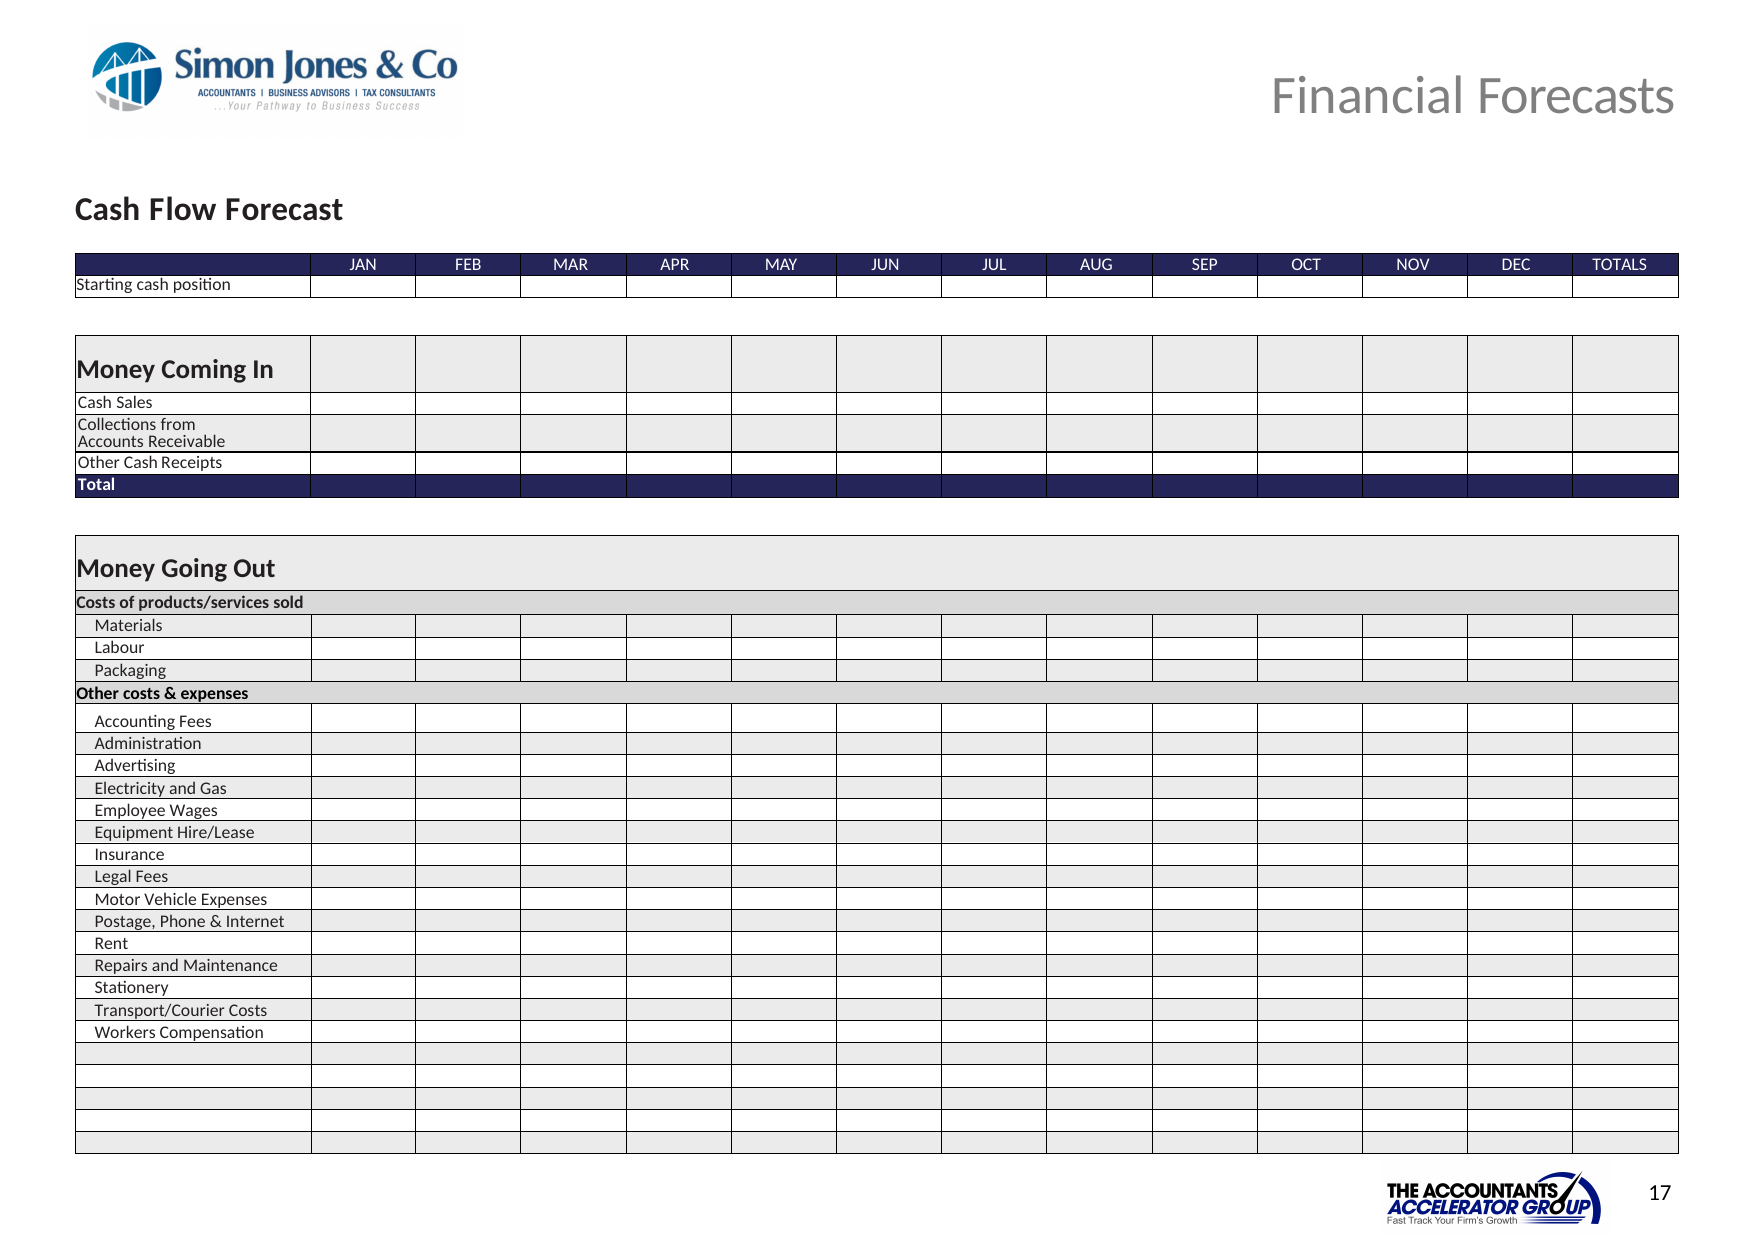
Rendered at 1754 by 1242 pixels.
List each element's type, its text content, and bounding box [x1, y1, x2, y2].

table_cell [942, 999, 1046, 1020]
table_cell [1573, 1088, 1678, 1109]
table_cell [416, 660, 520, 681]
table_cell [416, 799, 520, 820]
table_cell [1573, 866, 1678, 887]
table_cell [521, 1088, 626, 1109]
table_header JUL [942, 254, 1046, 275]
table_cell [1258, 1110, 1362, 1131]
table_cell [732, 777, 836, 798]
table_cell [1258, 393, 1362, 414]
table_cell [1363, 1065, 1467, 1087]
table_cell [1047, 1043, 1152, 1064]
table_cell [942, 1110, 1046, 1131]
table_cell [942, 638, 1046, 659]
table_cell [732, 638, 836, 659]
table_cell [942, 660, 1046, 681]
table_cell Employee Wages [76, 799, 311, 820]
table_cell [1363, 955, 1467, 976]
table_cell [1258, 1132, 1362, 1153]
table_header Money Going Out [76, 536, 1678, 590]
table_cell [1363, 615, 1467, 637]
table_cell [942, 704, 1046, 732]
table_header JAN [311, 254, 415, 275]
table_cell [1258, 955, 1362, 976]
table_cell [1153, 888, 1257, 909]
table_cell [942, 475, 1046, 497]
table_cell [1258, 733, 1362, 754]
table_cell [1047, 999, 1152, 1020]
table_cell [311, 393, 415, 414]
table_cell [1363, 660, 1467, 681]
table_cell [416, 866, 520, 887]
table_cell [837, 999, 941, 1020]
table_cell Electricity and Gas [76, 777, 311, 798]
table_cell [1047, 660, 1152, 681]
table_cell [1047, 475, 1152, 497]
table_cell [311, 453, 415, 473]
table_cell [732, 704, 836, 732]
table_header AUG [1047, 254, 1152, 275]
table_cell [942, 393, 1046, 414]
table_cell [312, 1110, 415, 1131]
table_cell [1468, 821, 1572, 842]
table_cell [521, 276, 626, 297]
table_cell [732, 866, 836, 887]
picture [84, 22, 462, 138]
table_cell [521, 1021, 626, 1042]
table_cell [1047, 821, 1152, 842]
table_header FEB [416, 254, 520, 275]
table_cell [1153, 1110, 1257, 1131]
table_cell [1047, 777, 1152, 798]
table_cell [942, 866, 1046, 887]
table_cell [837, 415, 941, 451]
table_cell [1573, 888, 1678, 909]
table_cell [1258, 1021, 1362, 1042]
table_cell [521, 475, 626, 497]
table_cell [837, 276, 941, 297]
table_cell [627, 1043, 731, 1064]
table_cell [1363, 888, 1467, 909]
table_cell [1153, 638, 1257, 659]
table_cell [1258, 1088, 1362, 1109]
table_cell [76, 1043, 311, 1064]
table_cell [1468, 955, 1572, 976]
table_cell [1258, 910, 1362, 931]
table_cell [732, 1065, 836, 1087]
table_cell [416, 955, 520, 976]
table_cell [312, 955, 415, 976]
table_cell [837, 821, 941, 842]
table_cell [1153, 733, 1257, 754]
table_cell [1153, 660, 1257, 681]
table_cell [627, 1065, 731, 1087]
table_cell [521, 393, 626, 414]
table_cell [1047, 955, 1152, 976]
table_cell [1573, 1065, 1678, 1087]
table_cell [521, 638, 626, 659]
table_cell [521, 999, 626, 1020]
table_cell [942, 755, 1046, 776]
table_cell [1258, 276, 1362, 297]
table_cell [416, 844, 520, 865]
table_cell [416, 638, 520, 659]
table_cell [1573, 955, 1678, 976]
table_cell [312, 910, 415, 931]
table_cell [627, 777, 731, 798]
table_cell [1153, 932, 1257, 953]
table_cell [1468, 638, 1572, 659]
table_cell [1153, 276, 1257, 297]
table_cell Repairs and Maintenance [76, 955, 311, 976]
table_cell [732, 615, 836, 637]
table_cell [627, 999, 731, 1020]
table_cell [521, 932, 626, 953]
table_cell [312, 660, 415, 681]
table_cell [1258, 888, 1362, 909]
table_cell [1573, 704, 1678, 732]
table_cell Equipment Hire/Lease [76, 821, 311, 842]
table_cell Transport/Courier Costs [76, 999, 311, 1020]
table_cell [1047, 704, 1152, 732]
table_cell Workers Compensation [76, 1021, 311, 1042]
table_cell [1468, 777, 1572, 798]
table_cell Motor Vehicle Expenses [76, 888, 311, 909]
table_cell [1363, 755, 1467, 776]
table_cell [732, 1021, 836, 1042]
table_cell [1468, 755, 1572, 776]
table_cell [942, 777, 1046, 798]
table_cell [1363, 638, 1467, 659]
table_cell [312, 1132, 415, 1153]
table_cell [521, 777, 626, 798]
table_cell [1047, 844, 1152, 865]
table_cell [1363, 733, 1467, 754]
table_cell [1468, 415, 1572, 451]
table_cell [627, 821, 731, 842]
table_cell [1153, 866, 1257, 887]
table_cell [942, 977, 1046, 998]
table_cell [732, 733, 836, 754]
table_cell [732, 799, 836, 820]
table_cell [1363, 844, 1467, 865]
table_cell Materials [76, 615, 311, 637]
table_cell [521, 866, 626, 887]
table_cell [416, 704, 520, 732]
table_cell [1047, 638, 1152, 659]
table_cell [1153, 977, 1257, 998]
table_cell [416, 733, 520, 754]
table_cell Insurance [76, 844, 311, 865]
table_cell [1573, 638, 1678, 659]
table_cell [837, 453, 941, 473]
table_cell [1573, 821, 1678, 842]
table_header DEC [1468, 254, 1572, 275]
table_header [1153, 336, 1257, 392]
table_cell [416, 415, 520, 451]
table_cell Rent [76, 932, 311, 953]
table_cell [312, 866, 415, 887]
table_header [76, 254, 310, 275]
table_cell [416, 1021, 520, 1042]
table_header [627, 336, 731, 392]
table_cell [1047, 1065, 1152, 1087]
table_cell [837, 704, 941, 732]
table_cell [1258, 932, 1362, 953]
table_cell [732, 910, 836, 931]
table_cell [1363, 1132, 1467, 1153]
table_cell Collections from Accounts Receivable [76, 415, 310, 451]
table_cell [416, 932, 520, 953]
table_cell [1573, 777, 1678, 798]
table_header MAY [732, 254, 836, 275]
table_cell [416, 777, 520, 798]
table_header [1258, 336, 1362, 392]
table_cell [312, 1065, 415, 1087]
table_cell [1363, 453, 1467, 473]
table_cell [312, 777, 415, 798]
table_cell [1258, 638, 1362, 659]
table_cell [837, 955, 941, 976]
table_cell [627, 955, 731, 976]
table_cell [627, 276, 731, 297]
table_cell [1363, 821, 1467, 842]
table_cell [1363, 415, 1467, 451]
table_cell [627, 755, 731, 776]
table_cell [942, 821, 1046, 842]
table_cell [1573, 415, 1678, 451]
table_cell [1258, 799, 1362, 820]
table_cell [1468, 1132, 1572, 1153]
table_cell [312, 615, 415, 637]
table_cell [1363, 393, 1467, 414]
table_cell [1573, 799, 1678, 820]
table_cell [521, 755, 626, 776]
table_cell [732, 276, 836, 297]
table_cell [1047, 415, 1152, 451]
table_cell [942, 615, 1046, 637]
table_cell Advertising [76, 755, 311, 776]
table_cell [1258, 821, 1362, 842]
table_cell [942, 733, 1046, 754]
table_cell [1153, 1043, 1257, 1064]
table_cell [416, 755, 520, 776]
table_cell [312, 999, 415, 1020]
table_cell [76, 1132, 311, 1153]
table_cell [1468, 888, 1572, 909]
table_cell [1468, 704, 1572, 732]
table_cell [416, 977, 520, 998]
table_cell [1468, 1043, 1572, 1064]
table_cell [942, 799, 1046, 820]
table_cell [1468, 799, 1572, 820]
table_cell [837, 777, 941, 798]
table_cell [1047, 799, 1152, 820]
table_cell [1468, 733, 1572, 754]
table_header [732, 336, 836, 392]
table_cell [1047, 1110, 1152, 1131]
table_cell [1153, 755, 1257, 776]
table_cell [312, 755, 415, 776]
table_cell [837, 475, 941, 497]
table_cell [1468, 977, 1572, 998]
table_cell [1047, 932, 1152, 953]
table_cell [1258, 615, 1362, 637]
table_cell [837, 660, 941, 681]
table_cell [1258, 977, 1362, 998]
table_cell [1047, 1132, 1152, 1153]
table_cell [76, 1088, 311, 1109]
table_cell [1153, 799, 1257, 820]
table_cell [312, 977, 415, 998]
table_cell [1573, 977, 1678, 998]
table_cell [942, 276, 1046, 297]
table_cell [1468, 660, 1572, 681]
table_cell [837, 799, 941, 820]
table_cell [1258, 999, 1362, 1020]
table_cell [837, 1110, 941, 1131]
table_cell [942, 1021, 1046, 1042]
table_cell [627, 393, 731, 414]
table_cell [1047, 393, 1152, 414]
table_cell [837, 932, 941, 953]
table_header [837, 336, 941, 392]
table_cell [521, 415, 626, 451]
table_cell [1153, 999, 1257, 1020]
table_cell [1468, 276, 1572, 297]
table_cell [1153, 844, 1257, 865]
table_cell [521, 799, 626, 820]
table_cell [1573, 755, 1678, 776]
table_cell [416, 999, 520, 1020]
table_cell [1468, 866, 1572, 887]
table_cell [312, 704, 415, 732]
table_cell [1047, 977, 1152, 998]
table_cell [837, 638, 941, 659]
table_cell [521, 615, 626, 637]
table_cell [1258, 777, 1362, 798]
table_cell [416, 1043, 520, 1064]
table_cell [416, 1088, 520, 1109]
table_cell [1363, 1021, 1467, 1042]
subtitle Cash Flow Forecast [75, 188, 1754, 228]
table_cell Accounting Fees [76, 704, 311, 732]
table_cell [627, 475, 731, 497]
table_cell [312, 888, 415, 909]
table_cell [521, 1110, 626, 1131]
table_cell [1573, 276, 1678, 297]
table_cell [627, 415, 731, 451]
table_cell [1468, 844, 1572, 865]
table_cell [1363, 276, 1467, 297]
table_cell Legal Fees [76, 866, 311, 887]
table_cell [732, 393, 836, 414]
table_cell [1573, 1132, 1678, 1153]
table_cell [521, 733, 626, 754]
table_cell [1258, 1065, 1362, 1087]
table_cell [1258, 704, 1362, 732]
table_header NOV [1363, 254, 1467, 275]
table_cell Packaging [76, 660, 311, 681]
table_cell [1047, 615, 1152, 637]
table_cell [1258, 453, 1362, 473]
table_cell Stationery [76, 977, 311, 998]
table_cell [627, 866, 731, 887]
table_cell [942, 1043, 1046, 1064]
table_cell [1153, 615, 1257, 637]
table_header [311, 336, 415, 392]
table_cell [521, 1132, 626, 1153]
table_cell [1468, 475, 1572, 497]
table_cell [311, 276, 415, 297]
table_cell [521, 977, 626, 998]
table_cell [732, 475, 836, 497]
table_cell [942, 888, 1046, 909]
table_cell [1153, 1132, 1257, 1153]
table_header APR [627, 254, 731, 275]
table_cell [416, 821, 520, 842]
table_cell [837, 866, 941, 887]
table_cell [1258, 660, 1362, 681]
table_cell [312, 638, 415, 659]
table_cell [837, 910, 941, 931]
table_cell Starting cash position [76, 276, 310, 297]
table_header JUN [837, 254, 941, 275]
table_cell [1363, 866, 1467, 887]
table_cell [416, 393, 520, 414]
table_cell [1468, 999, 1572, 1020]
table_cell [837, 615, 941, 637]
table_cell [627, 660, 731, 681]
table_cell [942, 955, 1046, 976]
table_cell [1573, 1043, 1678, 1064]
table_cell [312, 799, 415, 820]
table_cell [1258, 415, 1362, 451]
table_cell [1153, 704, 1257, 732]
table_cell [416, 615, 520, 637]
table_cell [732, 821, 836, 842]
table_cell [1363, 1043, 1467, 1064]
table_cell [312, 1088, 415, 1109]
table_cell [1468, 453, 1572, 473]
table_cell [76, 1065, 311, 1087]
table_cell [627, 704, 731, 732]
table_cell [942, 932, 1046, 953]
table_cell [942, 844, 1046, 865]
table_cell [521, 660, 626, 681]
table_header [1047, 336, 1152, 392]
table_cell [942, 1088, 1046, 1109]
table_cell [1363, 932, 1467, 953]
table_cell [1153, 1021, 1257, 1042]
table_cell [311, 415, 415, 451]
table_header MAR [521, 254, 626, 275]
table_cell [837, 888, 941, 909]
table_cell [732, 844, 836, 865]
table_cell [312, 1043, 415, 1064]
table_cell [1573, 1110, 1678, 1131]
table_cell [1363, 910, 1467, 931]
table_cell [627, 932, 731, 953]
table_cell [837, 1043, 941, 1064]
picture [1379, 1159, 1611, 1236]
table_cell [627, 910, 731, 931]
table_cell [1363, 475, 1467, 497]
table_cell [1468, 1088, 1572, 1109]
table_cell [312, 1021, 415, 1042]
table_cell [627, 1088, 731, 1109]
table_cell [1468, 615, 1572, 637]
table_cell [1573, 999, 1678, 1020]
table_cell [1573, 932, 1678, 953]
table_cell [1363, 777, 1467, 798]
table_cell [1047, 1021, 1152, 1042]
table_cell Other Cash Receipts [76, 453, 310, 473]
table_cell [416, 1110, 520, 1131]
table_cell [1363, 799, 1467, 820]
table_cell [1468, 393, 1572, 414]
table_cell [1258, 844, 1362, 865]
table_header Money Coming In [76, 336, 310, 392]
table_header [1573, 336, 1678, 392]
table_cell [1153, 955, 1257, 976]
table_cell [312, 821, 415, 842]
table_cell [312, 932, 415, 953]
table_cell [1153, 910, 1257, 931]
table_cell [76, 1110, 311, 1131]
table_cell [837, 755, 941, 776]
table_cell Postage, Phone & Internet [76, 910, 311, 931]
table_cell [1153, 777, 1257, 798]
table_cell [627, 844, 731, 865]
table_cell [732, 932, 836, 953]
table_cell [1047, 276, 1152, 297]
table_cell Labour [76, 638, 311, 659]
table_cell [416, 276, 520, 297]
table_cell [837, 393, 941, 414]
table_cell [627, 453, 731, 473]
table_cell [521, 1065, 626, 1087]
table_cell [732, 660, 836, 681]
table_cell [1573, 660, 1678, 681]
table_cell [1468, 932, 1572, 953]
table_cell [732, 977, 836, 998]
table_cell [1047, 888, 1152, 909]
table_cell [627, 1110, 731, 1131]
table_header [416, 336, 520, 392]
table_cell [521, 888, 626, 909]
table_cell [1258, 755, 1362, 776]
table_cell [837, 977, 941, 998]
table_cell [1573, 475, 1678, 497]
table_cell [732, 1043, 836, 1064]
table_cell [732, 999, 836, 1020]
table_header [521, 336, 626, 392]
table_cell [1363, 1110, 1467, 1131]
table_cell [1363, 704, 1467, 732]
table_cell [416, 888, 520, 909]
table_cell [1573, 844, 1678, 865]
table_cell [1363, 977, 1467, 998]
table_cell [416, 475, 520, 497]
table_cell [627, 1132, 731, 1153]
table_cell [1153, 1088, 1257, 1109]
table_cell [1153, 821, 1257, 842]
table_cell [732, 1088, 836, 1109]
table_header [942, 336, 1046, 392]
table_cell [732, 1132, 836, 1153]
table_cell [942, 453, 1046, 473]
table_header SEP [1153, 254, 1257, 275]
table_cell [627, 1021, 731, 1042]
table_header TOTALS [1573, 254, 1678, 275]
table_cell [837, 1021, 941, 1042]
table_cell [1573, 733, 1678, 754]
table_cell [1047, 910, 1152, 931]
table_cell [521, 821, 626, 842]
table_cell [627, 615, 731, 637]
table_cell [732, 1110, 836, 1131]
table_cell [942, 415, 1046, 451]
table_cell [312, 844, 415, 865]
table_cell [627, 733, 731, 754]
table_cell [732, 755, 836, 776]
table_cell [416, 453, 520, 473]
table_header [1363, 336, 1467, 392]
table_cell [1047, 453, 1152, 473]
table_cell [521, 453, 626, 473]
table_cell [1153, 393, 1257, 414]
table_cell [416, 1065, 520, 1087]
table_cell [732, 415, 836, 451]
table_cell [837, 1065, 941, 1087]
table_cell [1258, 866, 1362, 887]
table_cell [942, 1065, 1046, 1087]
table_cell [521, 910, 626, 931]
table_cell [627, 638, 731, 659]
table_cell [1363, 1088, 1467, 1109]
table_cell [1468, 1110, 1572, 1131]
table_cell Cash Sales [76, 393, 310, 414]
table_cell [1047, 866, 1152, 887]
table_cell [1153, 415, 1257, 451]
table_cell [1363, 999, 1467, 1020]
table_cell [732, 453, 836, 473]
table_cell Administration [76, 733, 311, 754]
table_cell [837, 733, 941, 754]
table_cell [416, 1132, 520, 1153]
table_cell [1258, 1043, 1362, 1064]
table_cell [1573, 393, 1678, 414]
table_cell Total [76, 475, 310, 497]
table_cell [1153, 453, 1257, 473]
table_cell [1468, 1065, 1572, 1087]
table_cell [732, 955, 836, 976]
table_cell [521, 955, 626, 976]
table_cell [1573, 453, 1678, 473]
table_cell [627, 888, 731, 909]
table_cell [1573, 1021, 1678, 1042]
table_cell [1047, 755, 1152, 776]
table_cell [1153, 1065, 1257, 1087]
table_header OCT [1258, 254, 1362, 275]
table_cell [521, 1043, 626, 1064]
table_cell [1468, 910, 1572, 931]
table_cell [1468, 1021, 1572, 1042]
table_cell [627, 799, 731, 820]
table_cell [521, 704, 626, 732]
table_cell [732, 888, 836, 909]
table_cell [627, 977, 731, 998]
table_cell [1153, 475, 1257, 497]
table_cell [942, 910, 1046, 931]
table_cell [1258, 475, 1362, 497]
table_cell [837, 1132, 941, 1153]
table_cell [1047, 1088, 1152, 1109]
table_cell [1573, 910, 1678, 931]
table_cell [1047, 733, 1152, 754]
table_cell [416, 910, 520, 931]
table_cell [311, 475, 415, 497]
table_cell [1573, 615, 1678, 637]
table_cell Other costs & expenses [76, 682, 1678, 703]
table_cell [521, 844, 626, 865]
table_cell [942, 1132, 1046, 1153]
table_cell [312, 733, 415, 754]
table_cell [837, 1088, 941, 1109]
table_cell Costs of products/services sold [76, 591, 1678, 614]
table_header [1468, 336, 1572, 392]
table_cell [837, 844, 941, 865]
